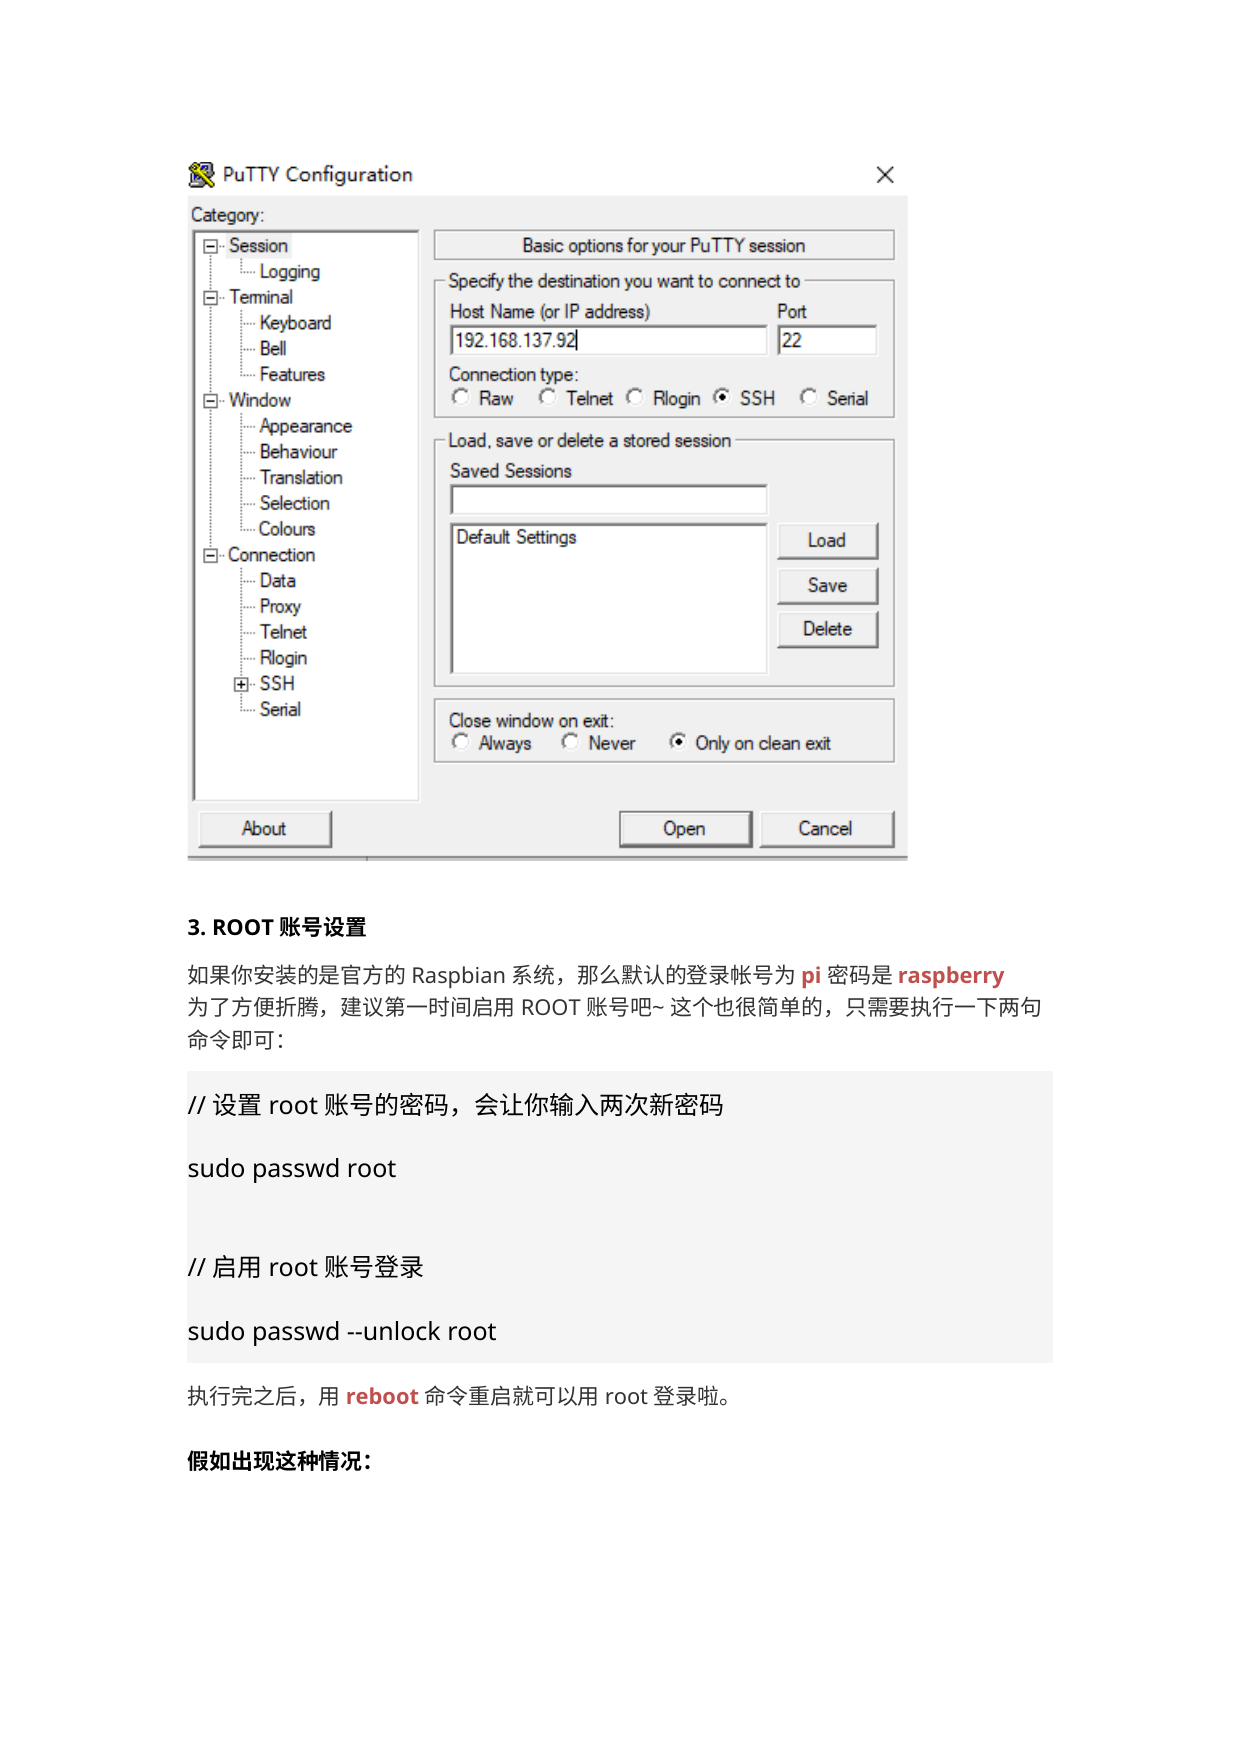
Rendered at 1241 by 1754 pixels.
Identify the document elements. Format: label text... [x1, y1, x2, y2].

text 如果你安装的是官方的 Raspbian 系统，那么默认的登录帐号为 pi 密码是 raspberry 为了方便折腾，建议第一时间启用 ROOT 账号吧~ 这个也很简单的，只需要执行一下两句命令即可： [187, 958, 1053, 1055]
text 3. ROOT 账号设置 [187, 909, 1053, 942]
text sudo passwd --unlock root [187, 1298, 1053, 1363]
text // 启用 root 账号登录 [187, 1233, 1053, 1298]
text // 设置 root 账号的密码，会让你输入两次新密码 [187, 1071, 1053, 1136]
text 假如出现这种情况： [187, 1444, 1053, 1476]
picture [187, 162, 908, 861]
text sudo passwd root [187, 1136, 1053, 1201]
text 执行完之后，用 reboot 命令重启就可以用 root 登录啦。 [187, 1379, 1053, 1411]
